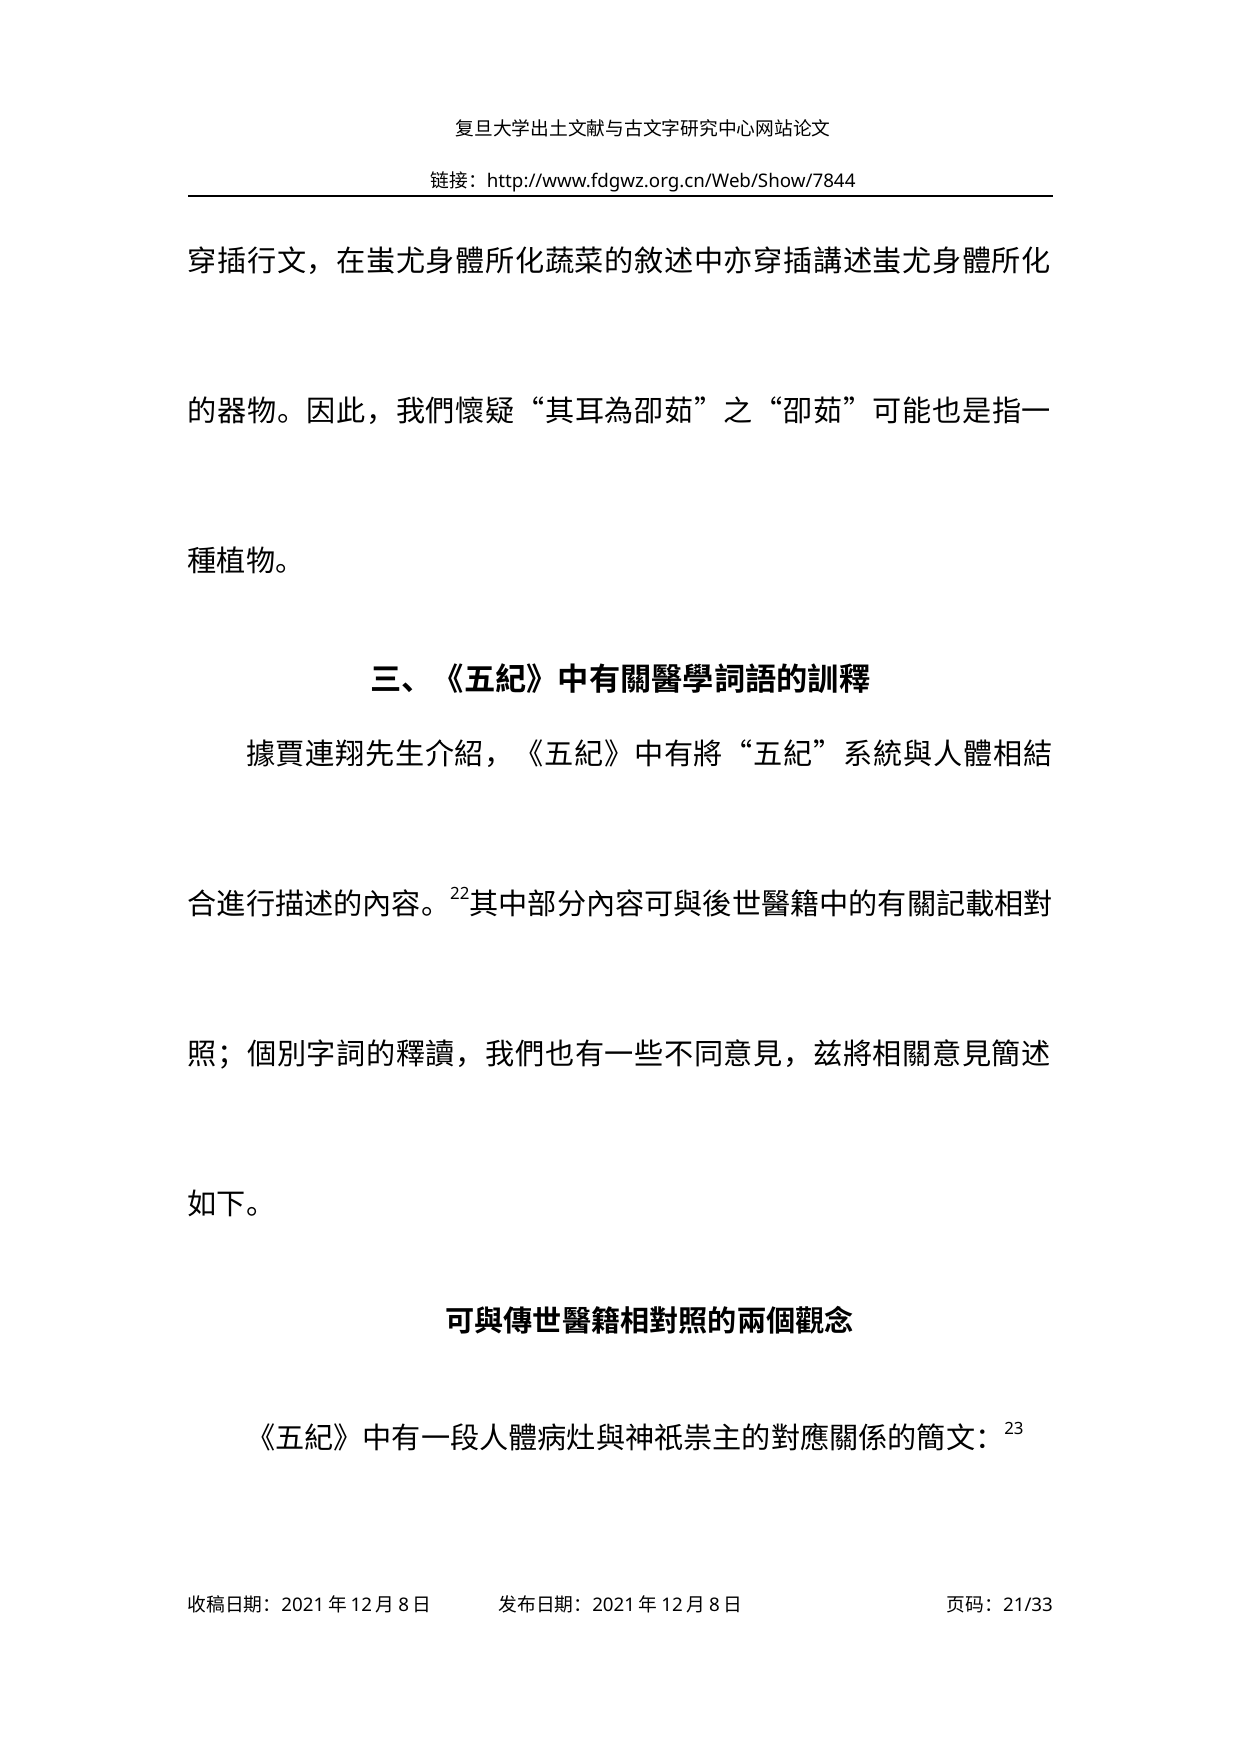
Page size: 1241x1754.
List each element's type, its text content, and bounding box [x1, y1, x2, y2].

text 《五紀》中有一段人體病灶與神祇祟主的對應關係的簡文： [187, 1398, 1053, 1473]
text 三、《五紀》中有關醫學詞語的訓釋 [187, 639, 1053, 714]
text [187, 222, 1053, 597]
text 可與傳世醫籍相對照的兩個觀念 [187, 1281, 1053, 1356]
text 據賈連翔先生介紹，《五紀》中有將“五紀”系統與人體相結合進行描述的內容。其中部分內容可與後世醫籍中的有關記載相對照；個別字詞的釋讀，我們也有一些不同意見，兹將相關意見簡述如下。 [187, 714, 1053, 1239]
